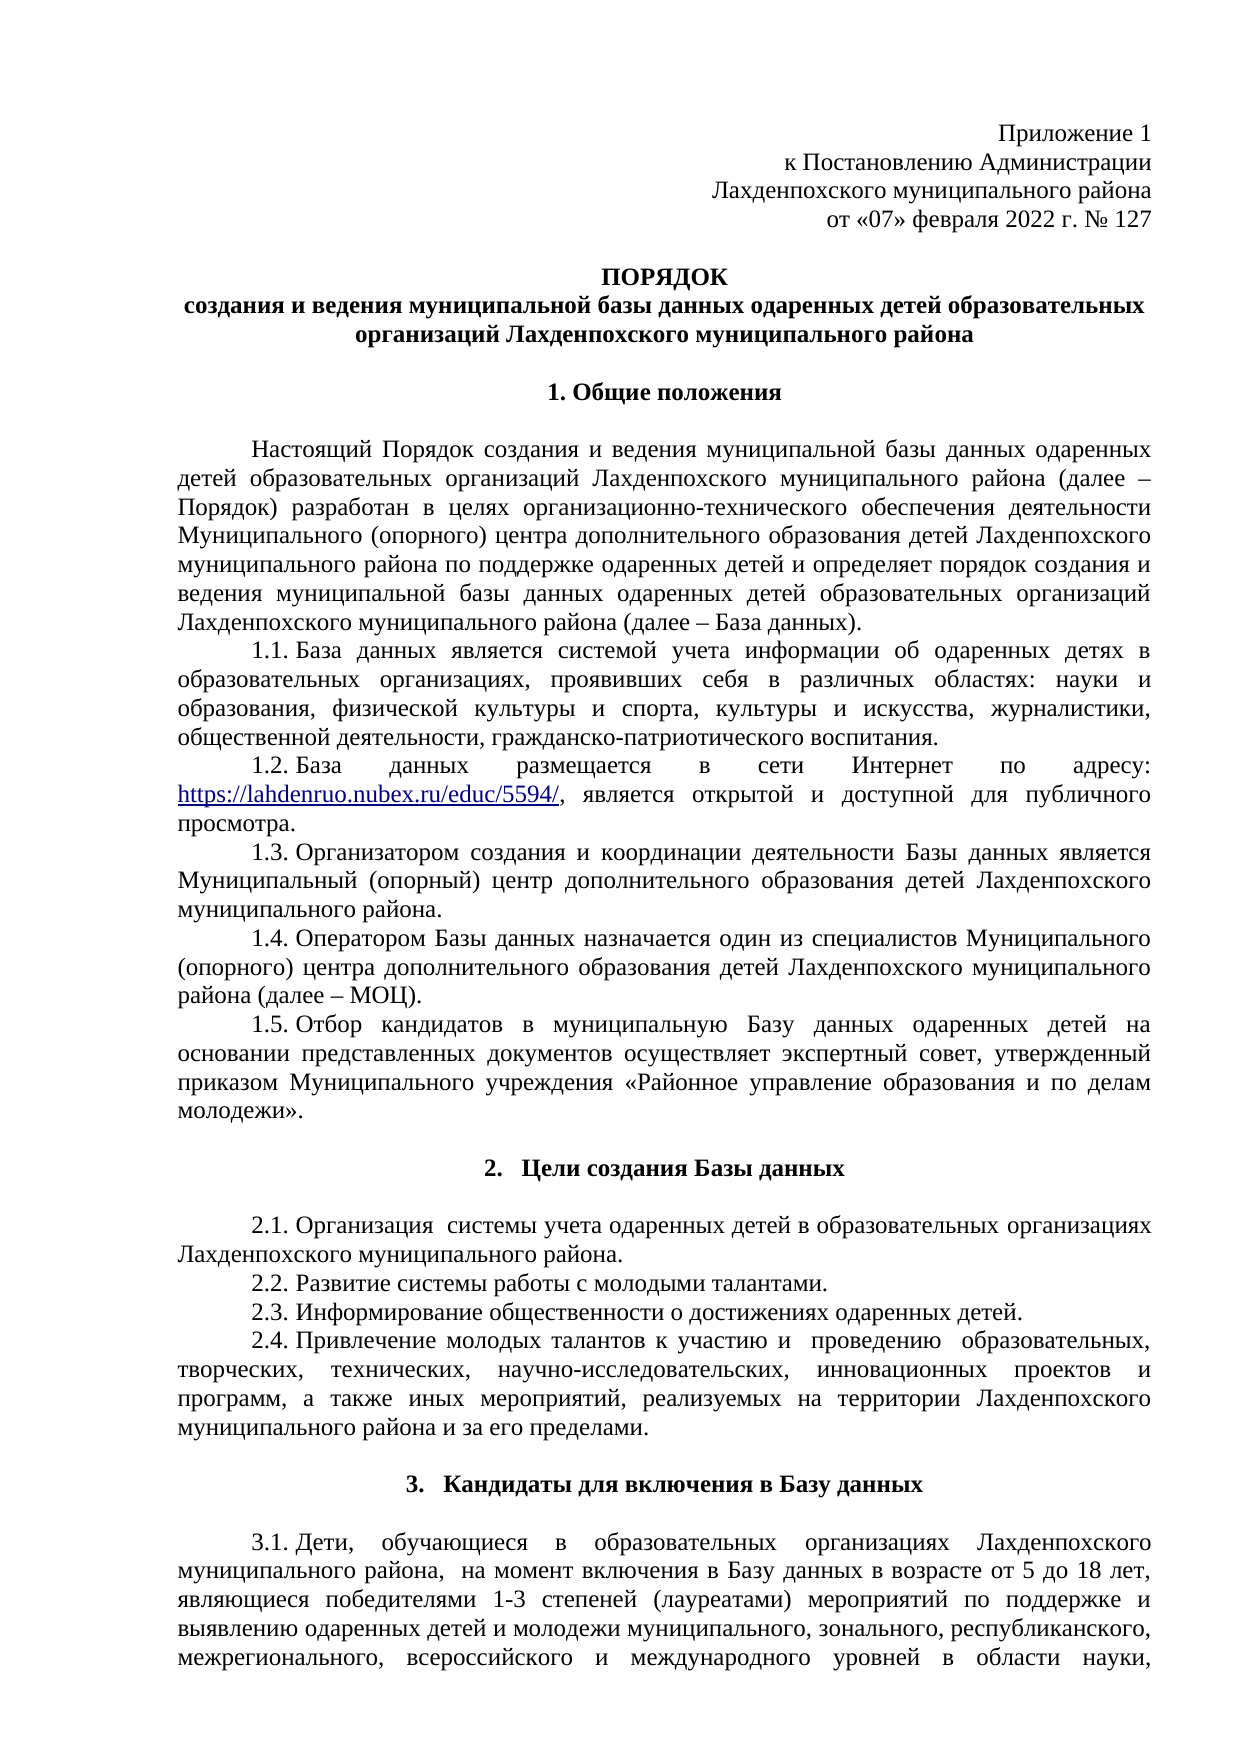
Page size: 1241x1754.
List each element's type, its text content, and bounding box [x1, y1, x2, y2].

text создания и ведения муниципальной базы данных одаренных детей образовательных организаций Лахденпохского муниципального района [177, 291, 1152, 348]
list Информирование общественности о достижениях одаренных детей. [177, 1297, 1152, 1326]
list Организация системы учета одаренных детей в образовательных организациях Лахденпохского муниципального района. [177, 1211, 1152, 1268]
list Организатором создания и координации деятельности Базы данных является Муниципальный (опорный) центр дополнительного образования детей Лахденпохского муниципального района. [177, 837, 1152, 923]
list Развитие системы работы с молодыми талантами. [177, 1268, 1152, 1297]
list База данных является системой учета информации об одаренных детях в образовательных организациях, проявивших себя в различных областях: науки и образования, физической культуры и спорта, культуры и искусства, журналистики, общественной деятельности, гражданско-патриотического воспитания. [177, 636, 1152, 751]
text Приложение 1 [693, 118, 1152, 147]
text от «07» февраля 2022 г. № 127 [693, 204, 1152, 233]
text 1. Общие положения [177, 377, 1152, 406]
list Отбор кандидатов в муниципальную Базу данных одаренных детей на основании представленных документов осуществляет экспертный совет, утвержденный приказом Муниципального учреждения «Районное управление образования и по делам молодежи». [177, 1009, 1152, 1124]
list База данных размещается в сети Интернет по адресу: https://lahdenruo.nubex.ru/educ/5594/, является открытой и доступной для публичного просмотра. [177, 751, 1152, 837]
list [177, 1527, 1152, 1671]
title Настоящий Порядок создания и ведения муниципальной базы данных одаренных детей образовательных организаций Лахденпохского муниципального района (далее – Порядок) разработан в целях организационно-технического обеспечения деятельности Муниципального (опорного) центра дополнительного образования детей Лахденпохского муниципального района по поддержке одаренных детей и определяет порядок создания и ведения муниципальной базы данных одаренных детей образовательных организаций Лахденпохского муниципального района (далее – База данных). [177, 434, 1152, 636]
list Кандидаты для включения в Базу данных [177, 1469, 1152, 1498]
text Лахденпохского муниципального района [693, 176, 1152, 204]
list Цели создания Базы данных [177, 1153, 1152, 1182]
text к Постановлению Администрации [693, 147, 1152, 176]
list Привлечение молодых талантов к участию и проведению образовательных, творческих, технических, научно-исследовательских, инновационных проектов и программ, а также иных мероприятий, реализуемых на территории Лахденпохского муниципального района и за его пределами. [177, 1326, 1152, 1441]
title ПОРЯДОК [177, 262, 1152, 291]
list Оператором Базы данных назначается один из специалистов Муниципального (опорного) центра дополнительного образования детей Лахденпохского муниципального района (далее – МОЦ). [177, 923, 1152, 1009]
